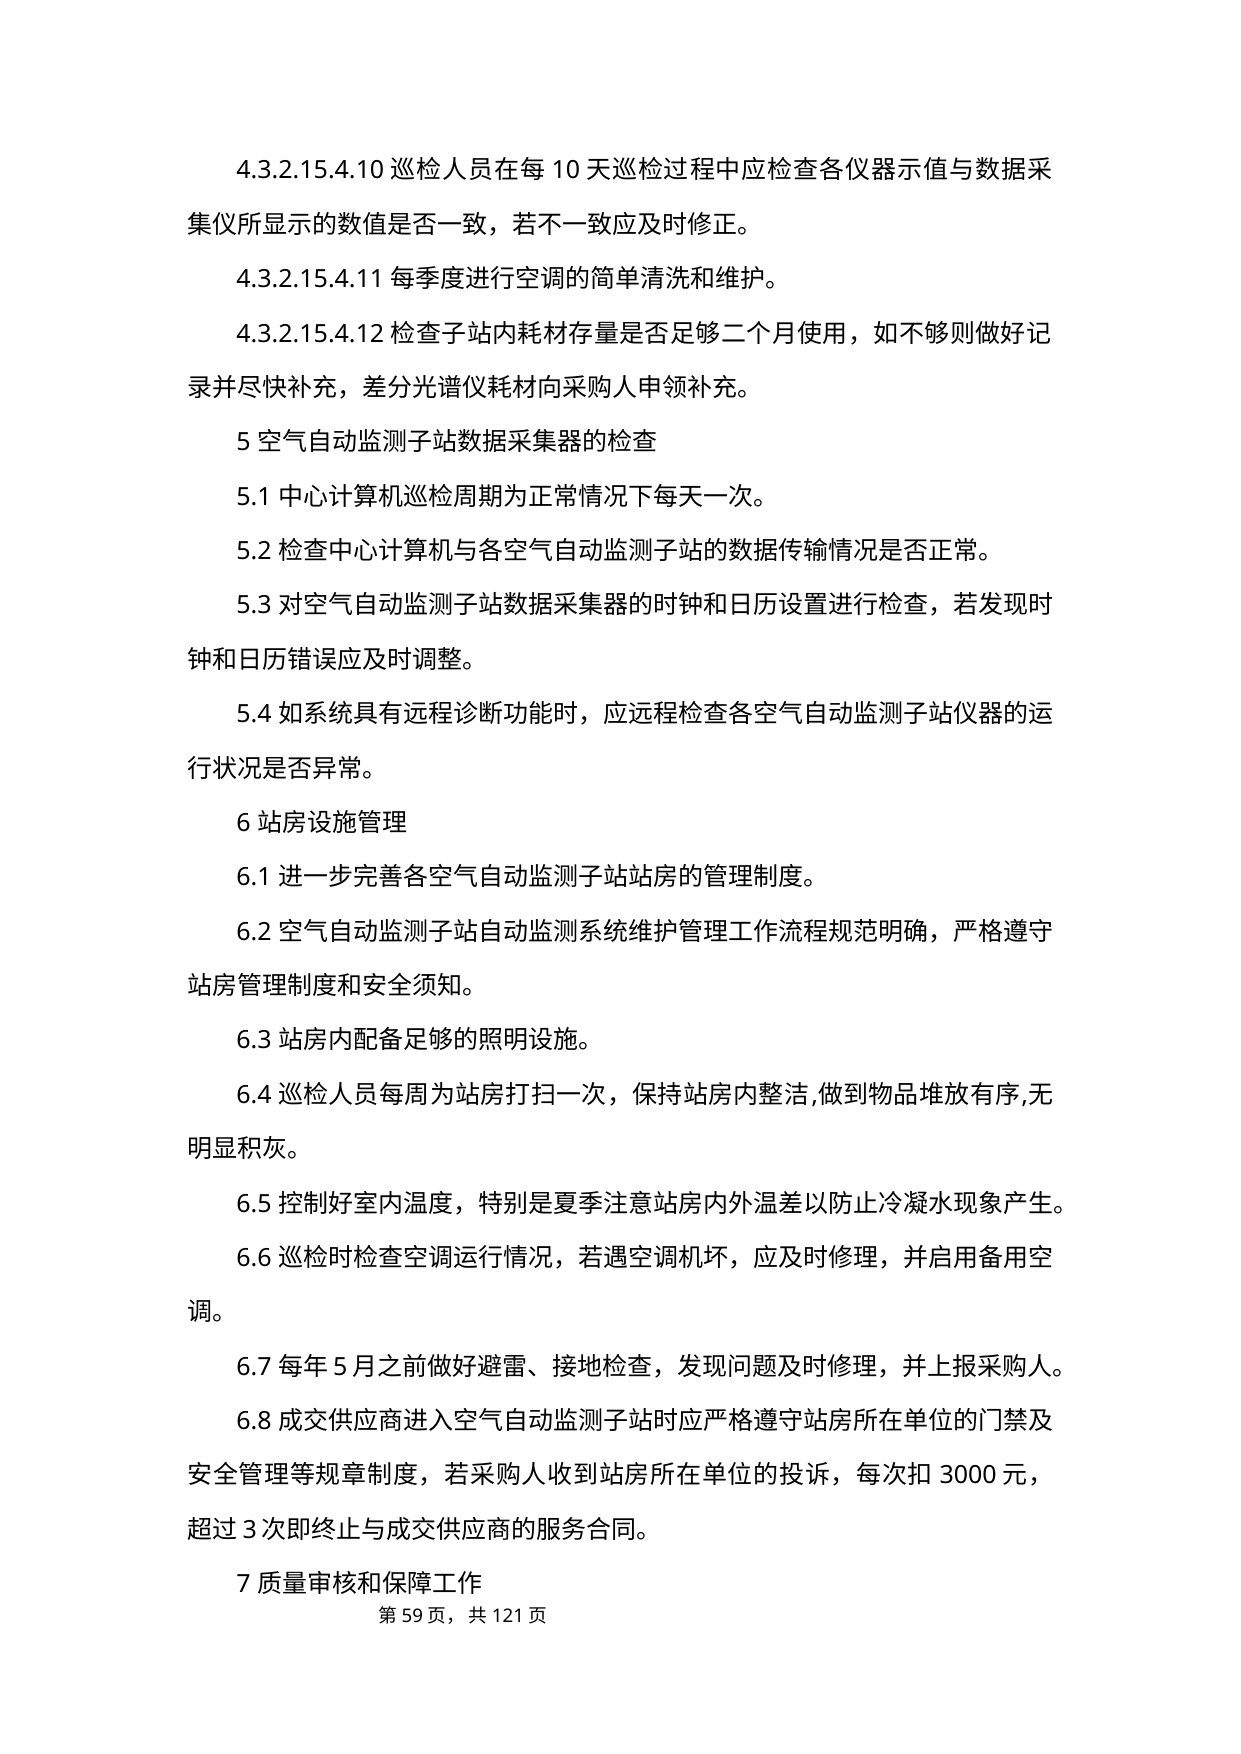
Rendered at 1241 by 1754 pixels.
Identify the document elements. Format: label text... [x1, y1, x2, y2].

subtitle 5.2 检查中心计算机与各空气自动监测子站的数据传输情况是否正常。 [187, 531, 1053, 567]
subtitle 6.3 站房内配备足够的照明设施。 [187, 1020, 1053, 1056]
subtitle 6.4 巡检人员每周为站房打扫一次，保持站房内整洁,做到物品堆放有序,无明显积灰。 [187, 1074, 1053, 1165]
subtitle 5.3 对空气自动监测子站数据采集器的时钟和日历设置进行检查，若发现时钟和日历错误应及时调整。 [187, 585, 1053, 676]
subtitle 6.1 进一步完善各空气自动监测子站站房的管理制度。 [187, 857, 1053, 893]
subtitle 5.4 如系统具有远程诊断功能时，应远程检查各空气自动监测子站仪器的运行状况是否异常。 [187, 694, 1053, 784]
subtitle 7 质量审核和保障工作 [187, 1564, 1053, 1600]
subtitle 4.3.2.15.4.11 每季度进行空调的简单清洗和维护。 [187, 259, 1053, 295]
subtitle 6.2 空气自动监测子站自动监测系统维护管理工作流程规范明确，严格遵守站房管理制度和安全须知。 [187, 911, 1053, 1002]
subtitle 6.5 控制好室内温度，特别是夏季注意站房内外温差以防止冷凝水现象产生。 [187, 1183, 1053, 1219]
subtitle 6 站房设施管理 [187, 802, 1053, 839]
subtitle 4.3.2.15.4.10 巡检人员在每10天巡检过程中应检查各仪器示值与数据采集仪所显示的数值是否一致，若不一致应及时修正。 [187, 150, 1053, 241]
subtitle 5.1 中心计算机巡检周期为正常情况下每天一次。 [187, 476, 1053, 512]
subtitle 6.7 每年5月之前做好避雷、接地检查，发现问题及时修理，并上报采购人。 [187, 1346, 1053, 1382]
subtitle 6.8 成交供应商进入空气自动监测子站时应严格遵守站房所在单位的门禁及安全管理等规章制度，若采购人收到站房所在单位的投诉，每次扣3000元，超过3次即终止与成交供应商的服务合同。 [187, 1401, 1053, 1546]
subtitle 6.6 巡检时检查空调运行情况，若遇空调机坏，应及时修理，并启用备用空调。 [187, 1237, 1053, 1328]
subtitle 4.3.2.15.4.12 检查子站内耗材存量是否足够二个月使用，如不够则做好记录并尽快补充，差分光谱仪耗材向采购人申领补充。 [187, 313, 1053, 404]
subtitle 5 空气自动监测子站数据采集器的检查 [187, 422, 1053, 458]
